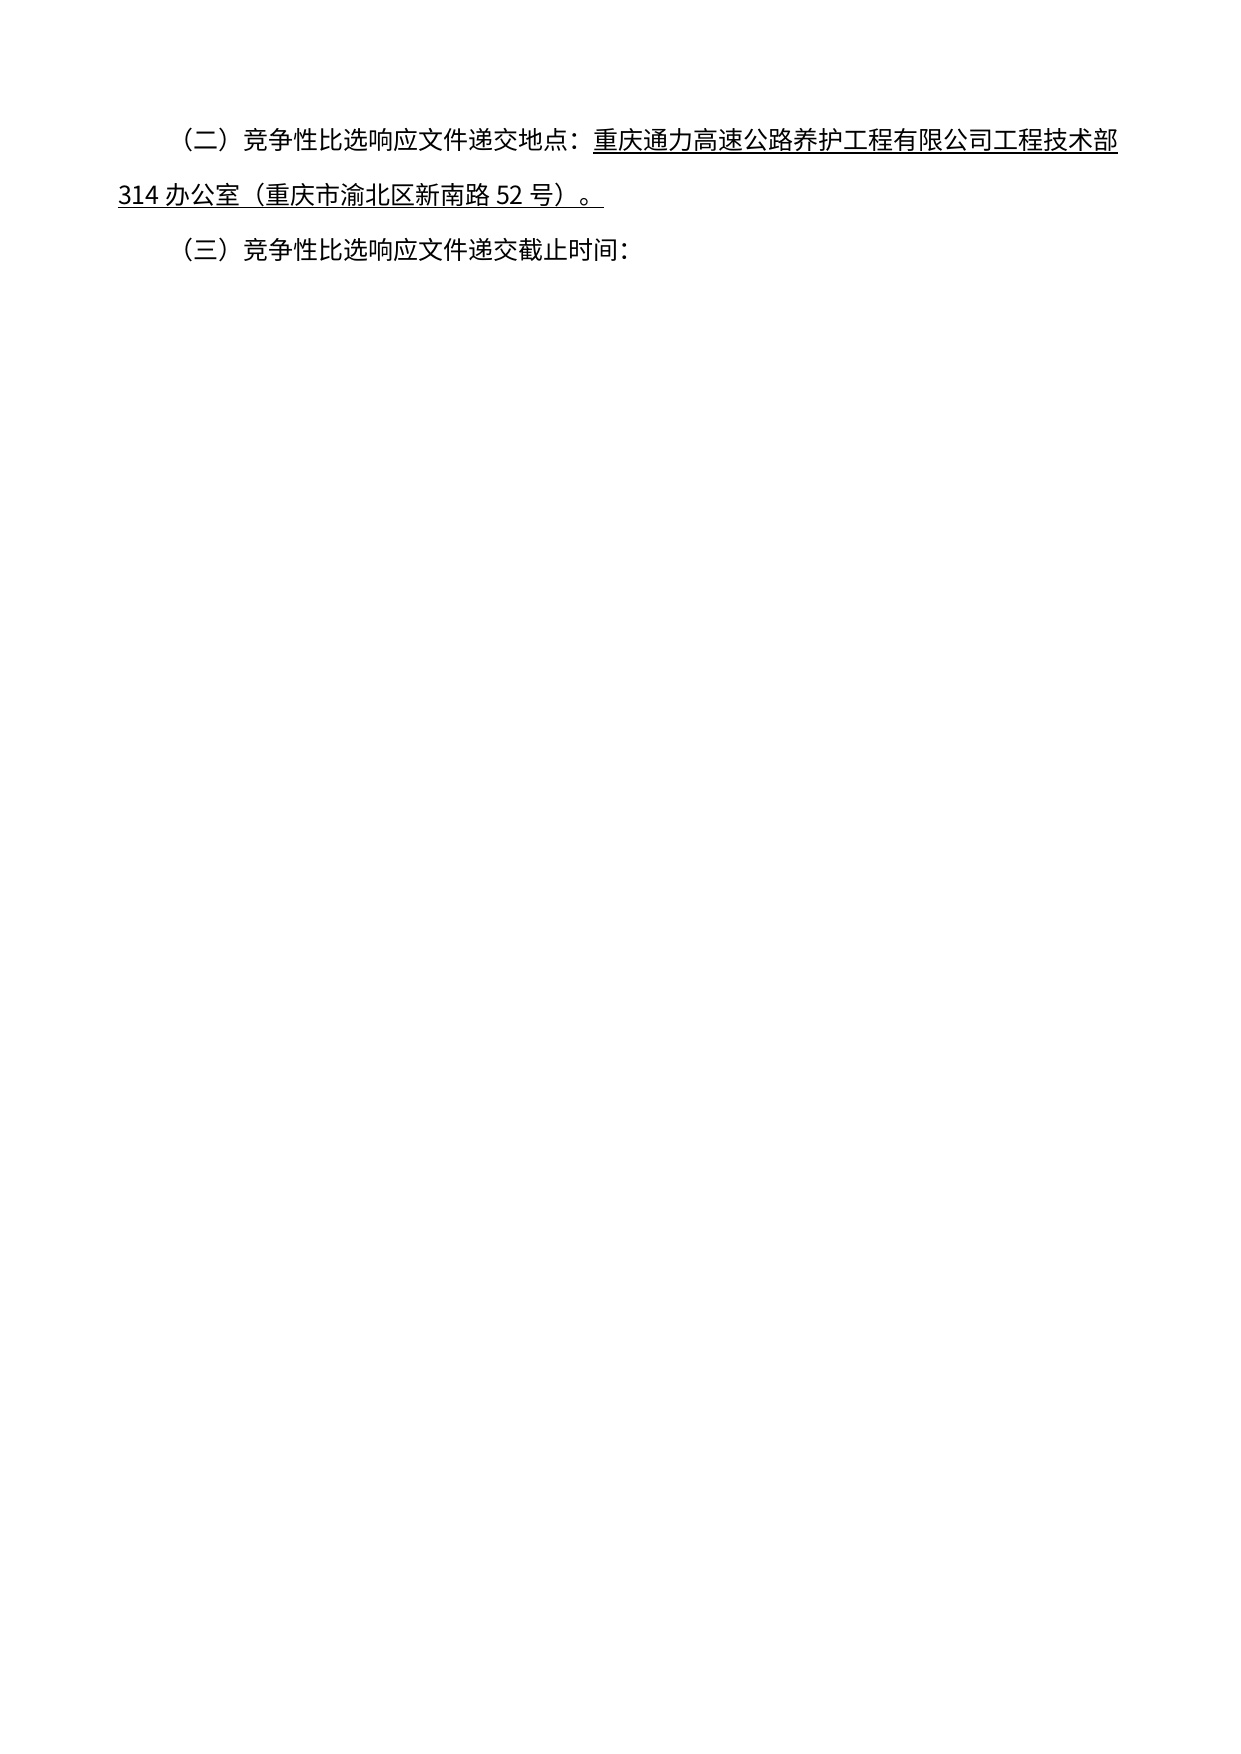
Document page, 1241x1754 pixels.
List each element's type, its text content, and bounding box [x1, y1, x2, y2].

text （三）竞争性比选响应文件递交截止时间： [168, 230, 1165, 267]
text （二）竞争性比选响应文件递交地点：重庆通力高速公路养护工程有限公司工程技术部314 办公室（重庆市渝北区新南路 52 号）。 [118, 121, 1118, 212]
